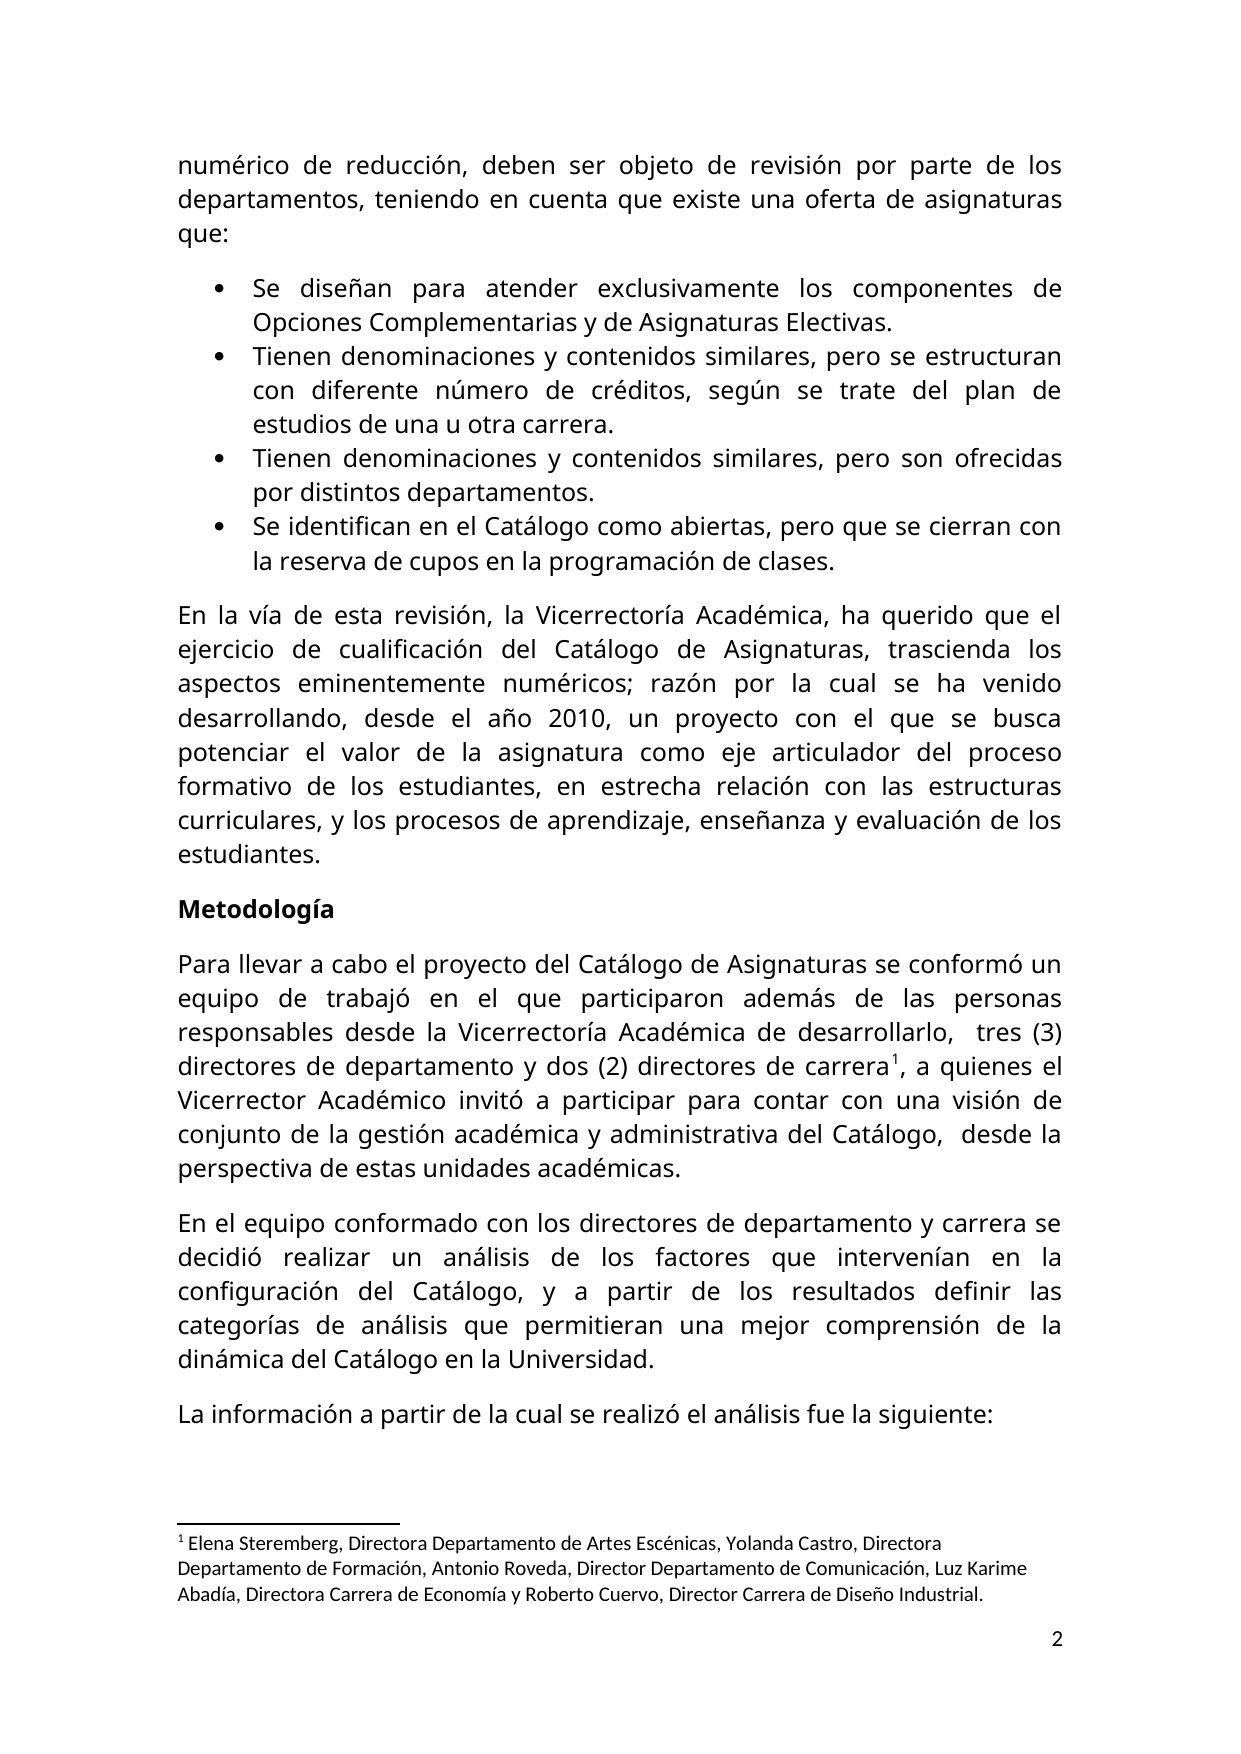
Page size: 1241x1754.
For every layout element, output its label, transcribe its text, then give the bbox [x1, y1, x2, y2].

text Metodología [177, 891, 1063, 925]
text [177, 148, 1063, 250]
list Tienen denominaciones y contenidos similares, pero son ofrecidas por distintos departamentos. [215, 441, 1063, 509]
text Para llevar a cabo el proyecto del Catálogo de Asignaturas se conformó un equipo de trabajó en el que participaron además de las personas responsables desde la Vicerrectoría Académica de desarrollarlo, tres (3) directores de departamento y dos (2) directores de carrera, a quienes el Vicerrector Académico invitó a participar para contar con una visión de conjunto de la gestión académica y administrativa del Catálogo, desde la perspectiva de estas unidades académicas. [177, 946, 1063, 1185]
text La información a partir de la cual se realizó el análisis fue la siguiente: [177, 1397, 1063, 1431]
text En el equipo conformado con los directores de departamento y carrera se decidió realizar un análisis de los factores que intervenían en la configuración del Catálogo, y a partir de los resultados definir las categorías de análisis que permitieran una mejor comprensión de la dinámica del Catálogo en la Universidad. [177, 1206, 1063, 1376]
list Tienen denominaciones y contenidos similares, pero se estructuran con diferente número de créditos, según se trate del plan de estudios de una u otra carrera. [215, 339, 1063, 441]
text En la vía de esta revisión, la Vicerrectoría Académica, ha querido que el ejercicio de cualificación del Catálogo de Asignaturas, trascienda los aspectos eminentemente numéricos; razón por la cual se ha venido desarrollando, desde el año 2010, un proyecto con el que se busca potenciar el valor de la asignatura como eje articulador del proceso formativo de los estudiantes, en estrecha relación con las estructuras curriculares, y los procesos de aprendizaje, enseñanza y evaluación de los estudiantes. [177, 598, 1063, 871]
list Se identifican en el Catálogo como abiertas, pero que se cierran con la reserva de cupos en la programación de clases. [215, 509, 1063, 577]
list Se diseñan para atender exclusivamente los componentes de Opciones Complementarias y de Asignaturas Electivas. [215, 271, 1063, 339]
